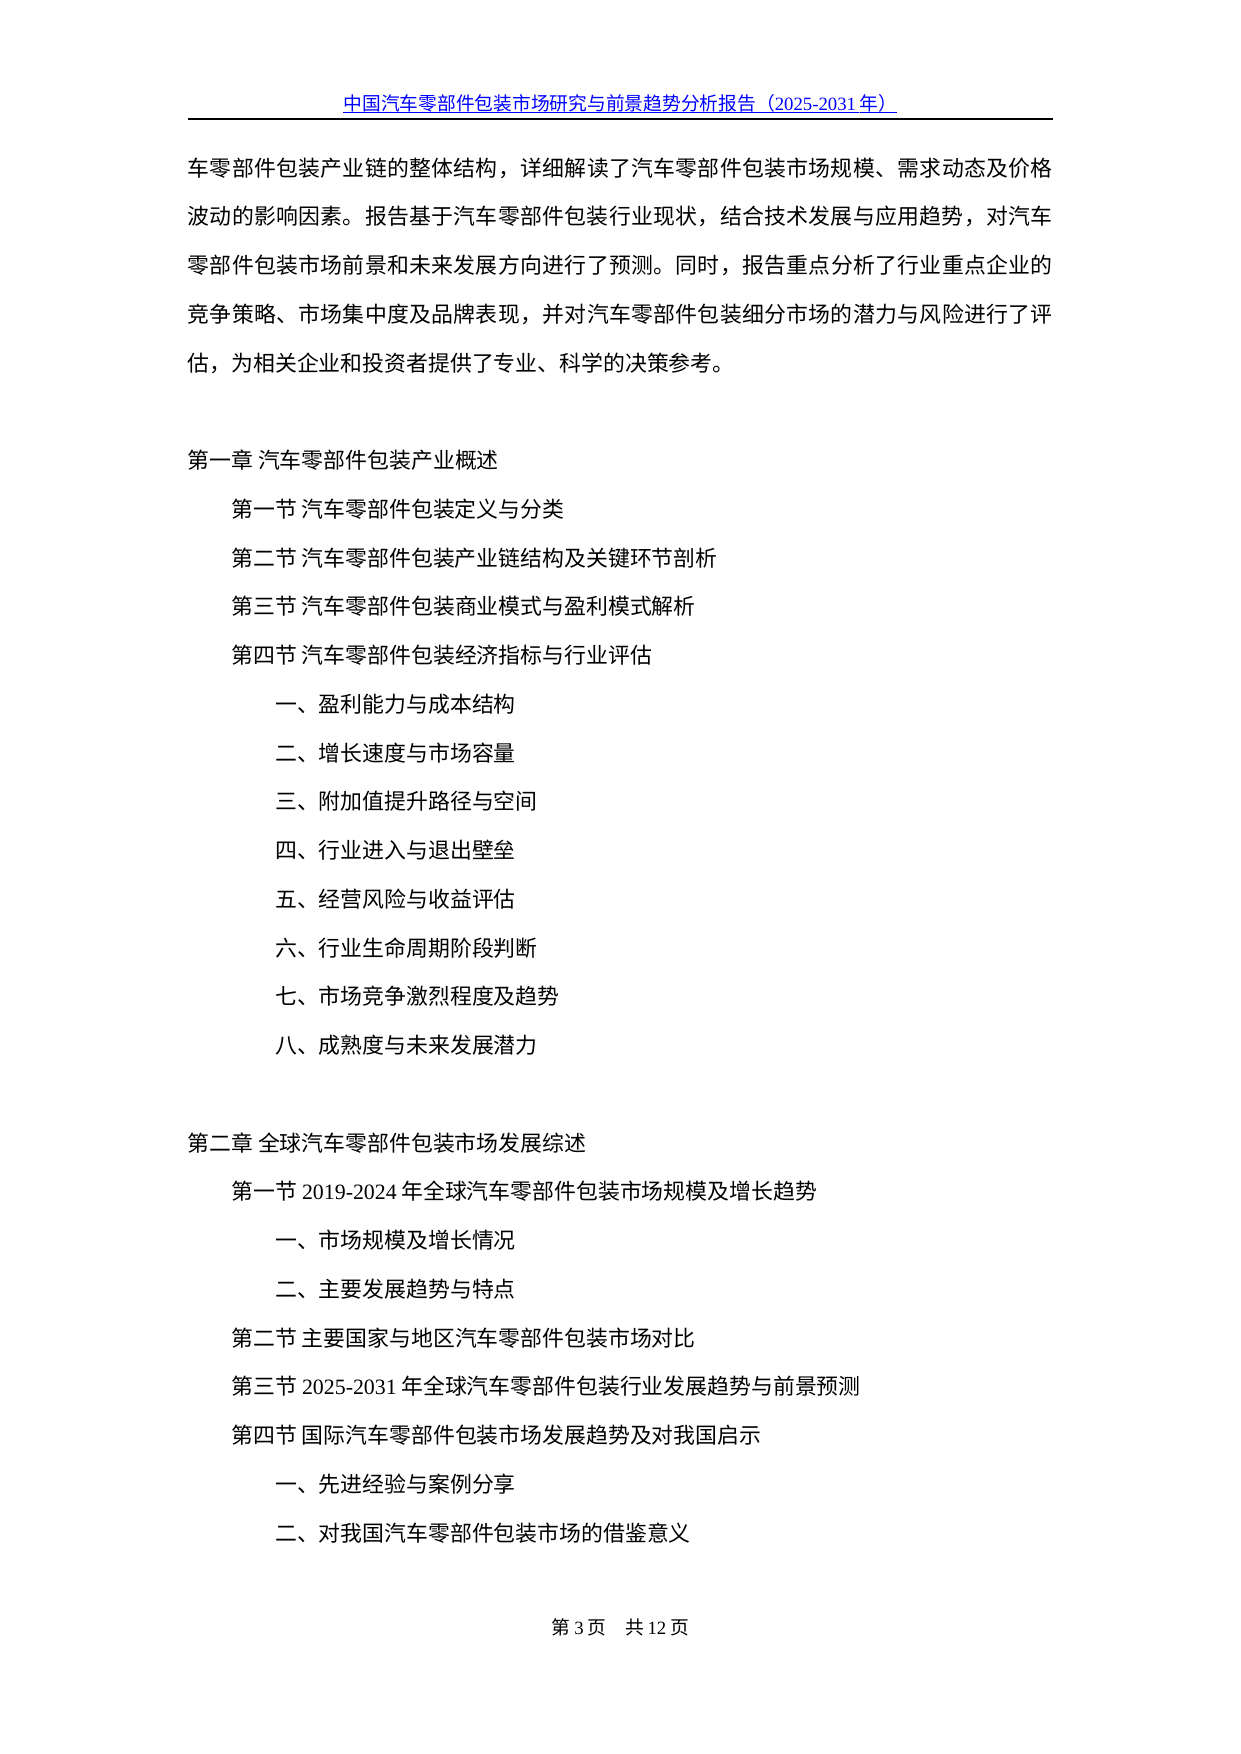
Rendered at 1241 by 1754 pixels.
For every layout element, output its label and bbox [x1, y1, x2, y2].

text [187, 150, 1053, 1548]
